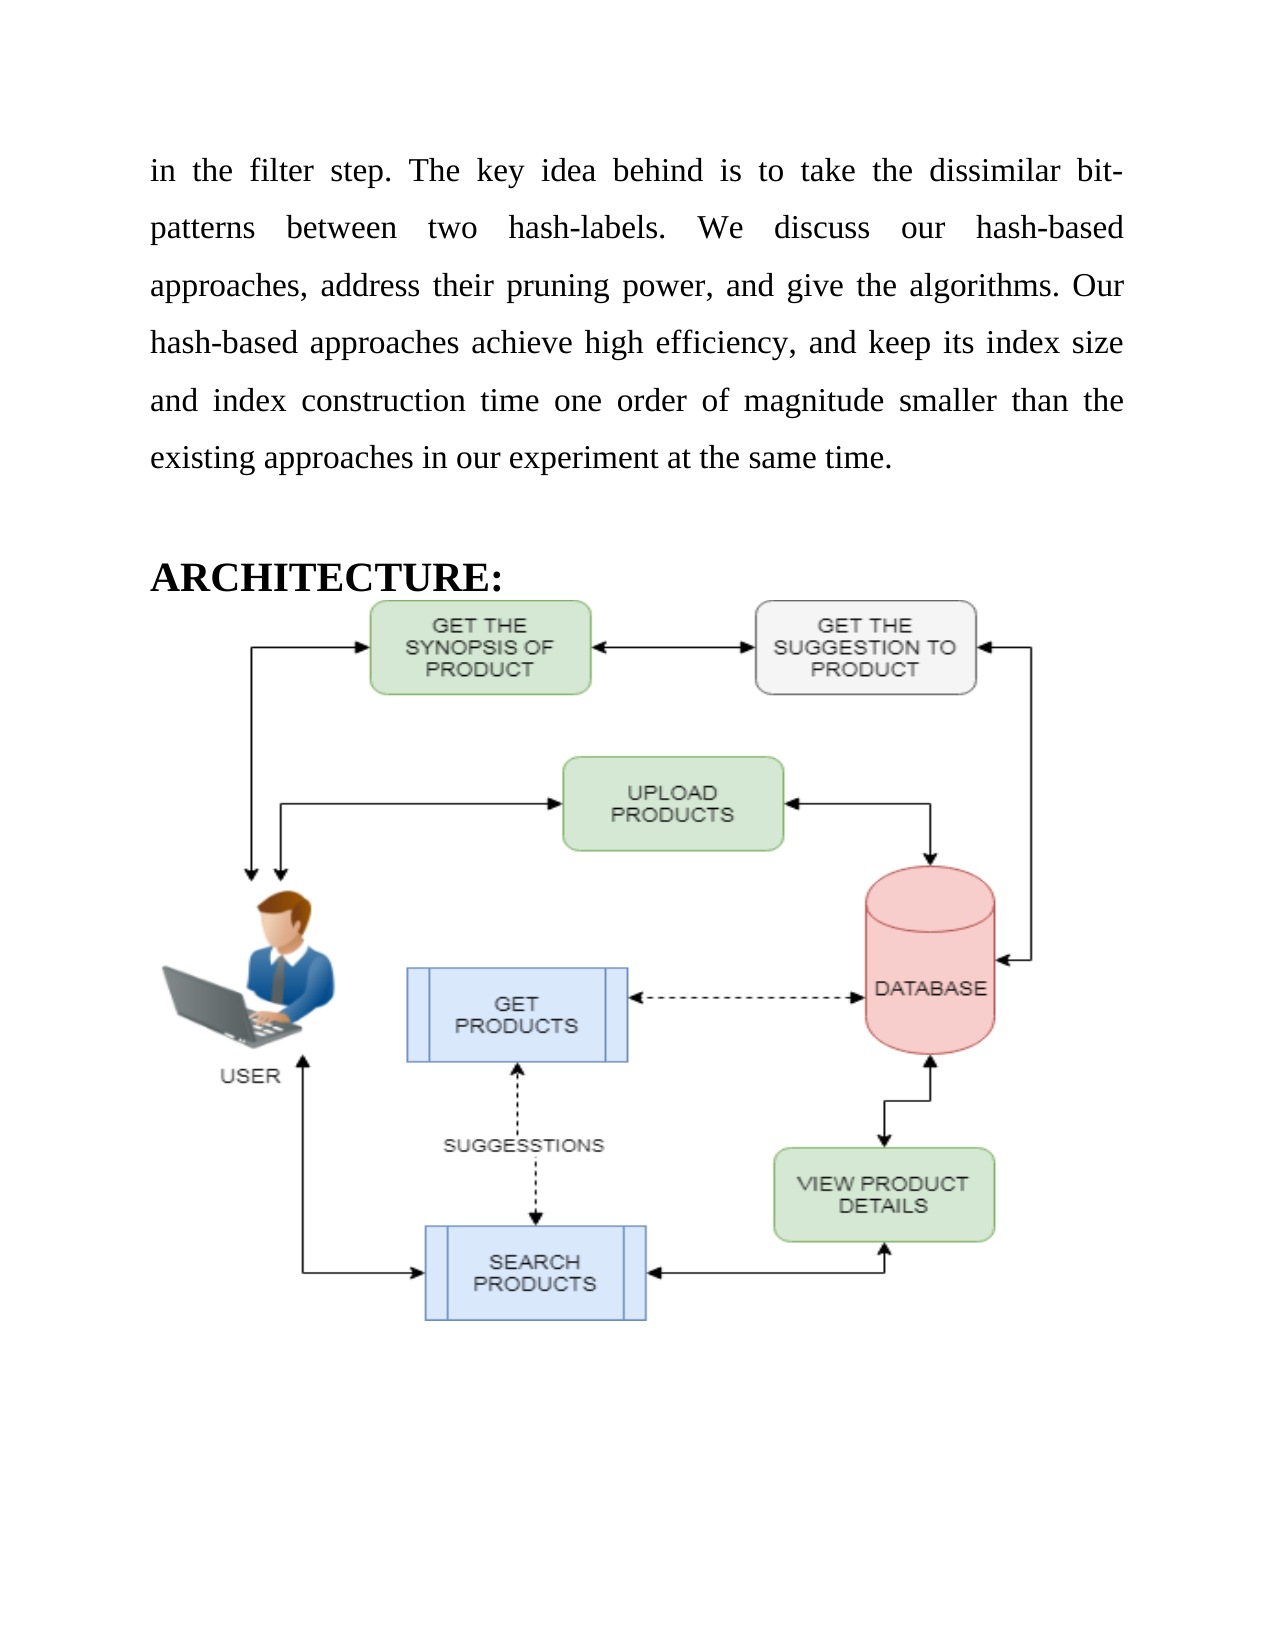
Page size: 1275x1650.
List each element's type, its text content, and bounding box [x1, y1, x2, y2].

text ARCHITECTURE: [150, 552, 1125, 600]
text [150, 150, 1125, 476]
picture [150, 600, 1049, 1321]
